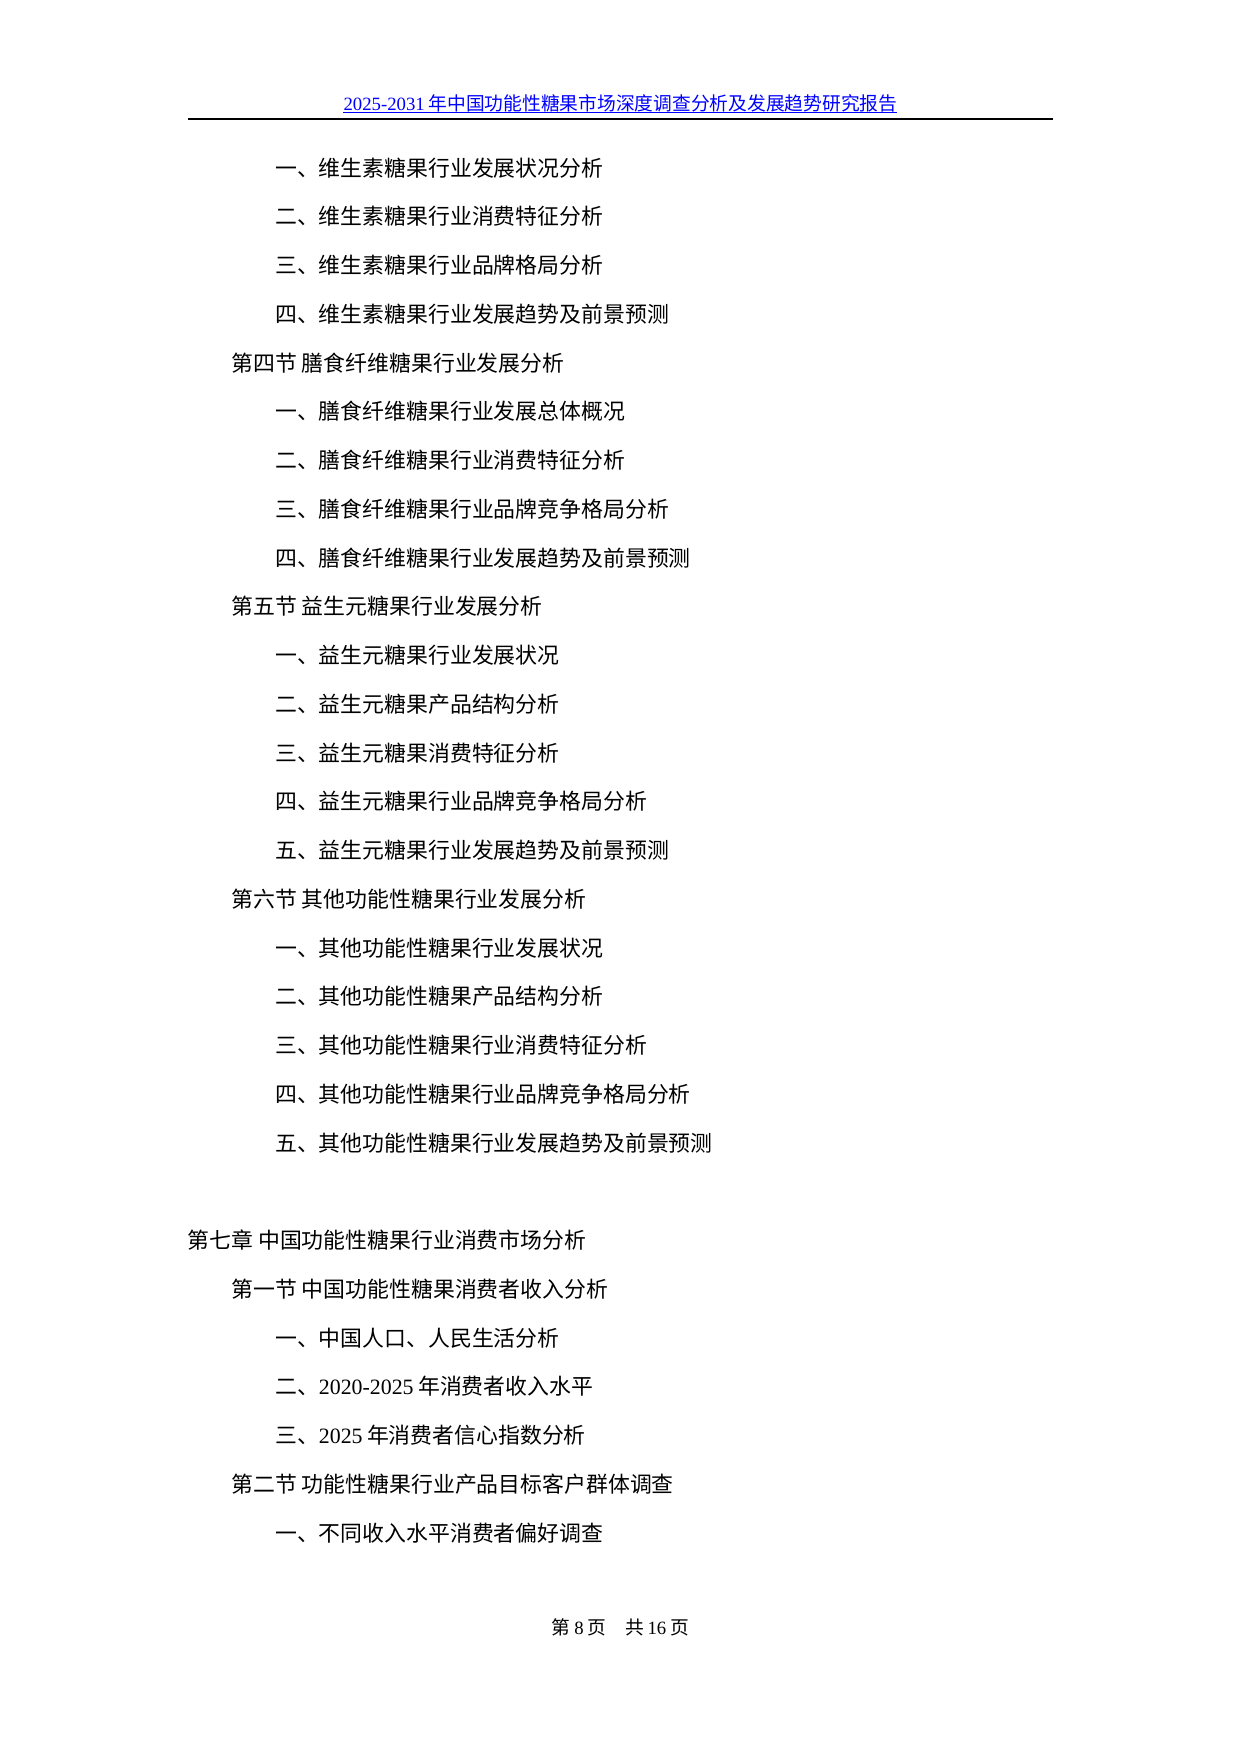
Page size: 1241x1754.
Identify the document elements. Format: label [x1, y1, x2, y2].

text [187, 150, 1053, 1548]
